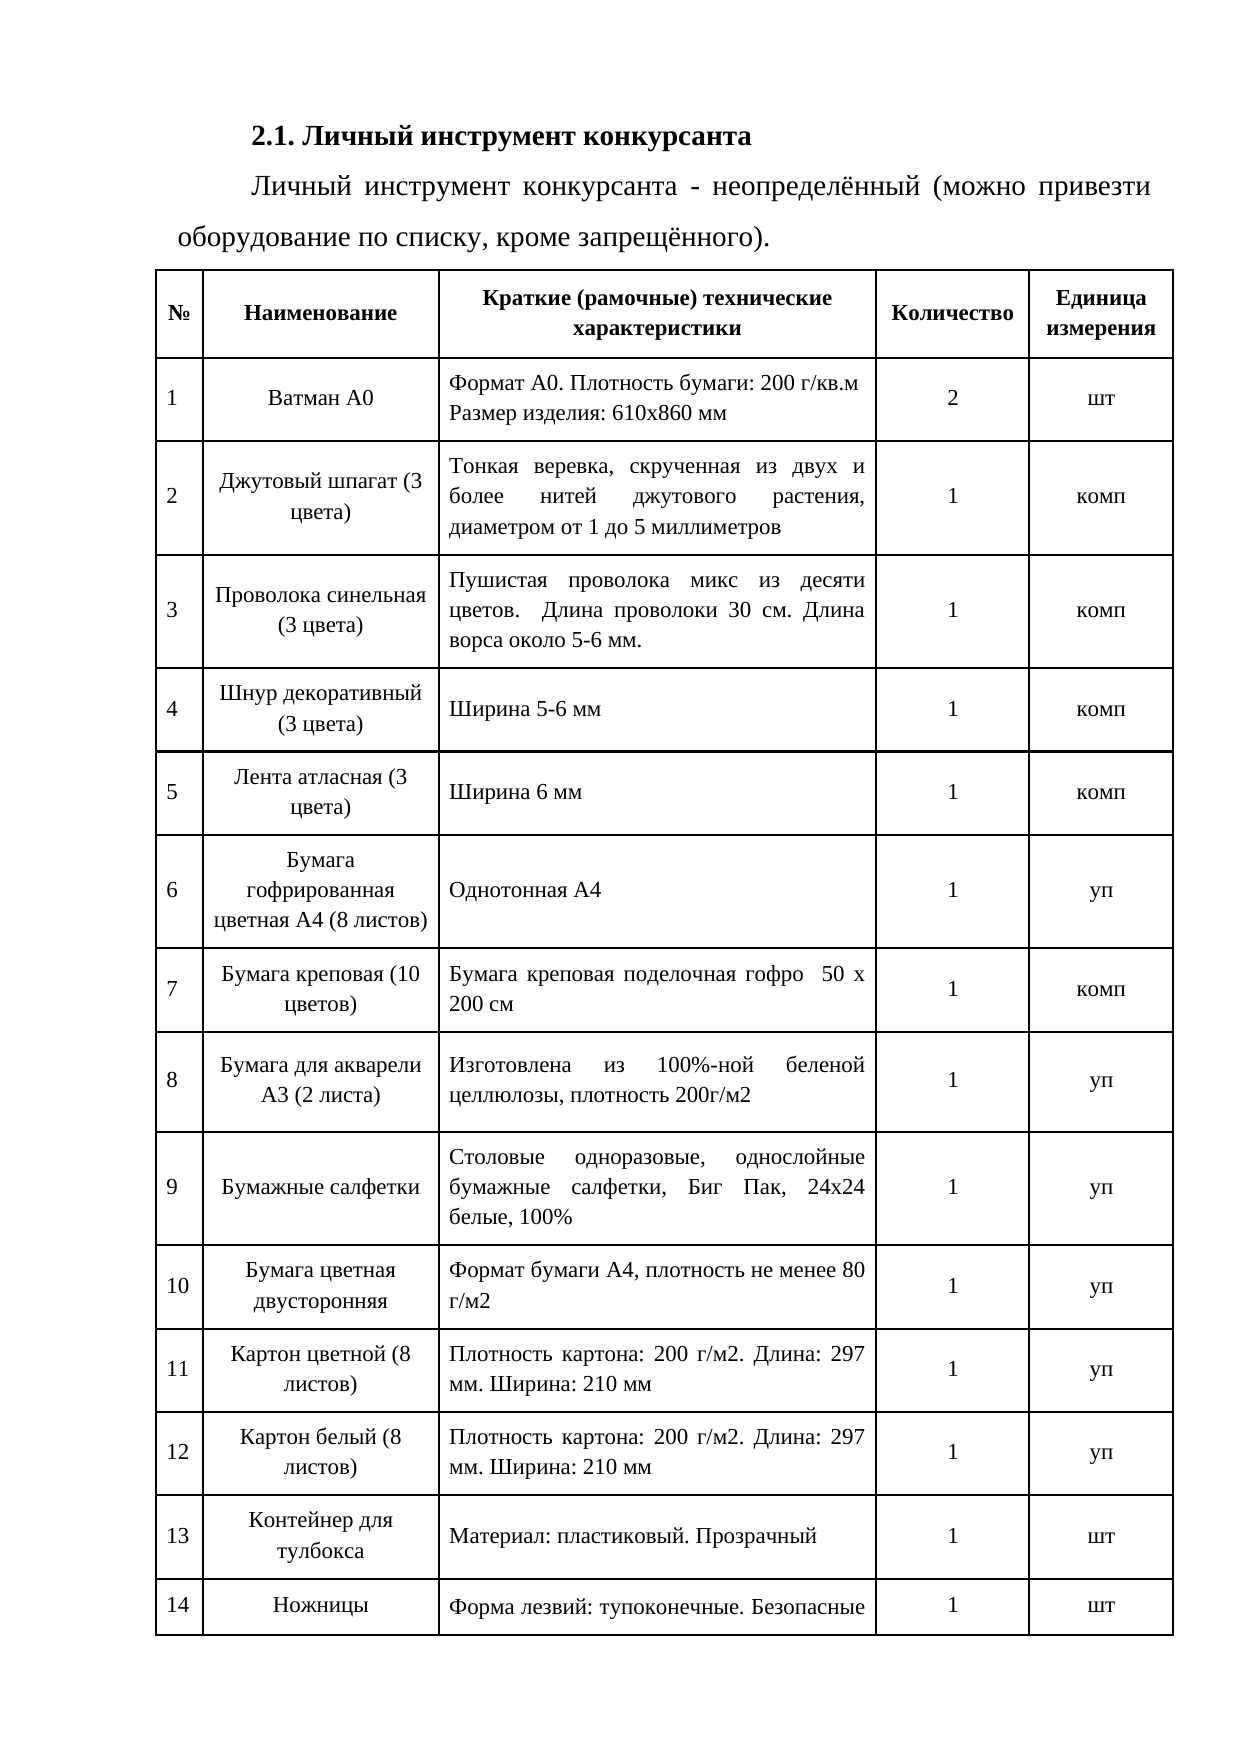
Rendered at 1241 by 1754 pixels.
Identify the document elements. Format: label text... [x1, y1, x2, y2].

table_header Краткие (рамочные) технические характеристики [440, 271, 875, 357]
table_cell Столовые одноразовые, однослойные бумажные салфетки, Биг Пак, 24х24 белые, 100% [440, 1133, 875, 1244]
table_cell Ширина 5-6 мм [440, 669, 875, 750]
table_cell 11 [157, 1330, 202, 1411]
table_cell 6 [157, 836, 202, 947]
table_cell Ватман А0 [204, 359, 438, 440]
table_cell 13 [157, 1496, 202, 1577]
table_cell комп [1030, 556, 1172, 667]
table_cell 5 [157, 753, 202, 834]
table_cell комп [1030, 949, 1172, 1031]
table_cell 2 [157, 442, 202, 553]
table_cell Проволока синельная (3 цвета) [204, 556, 438, 667]
table_cell 1 [877, 1330, 1028, 1411]
table_cell Лента атласная (3 цвета) [204, 753, 438, 834]
table_cell комп [1030, 753, 1172, 834]
table_cell 8 [157, 1033, 202, 1131]
table_cell 1 [877, 1413, 1028, 1494]
table_cell 1 [877, 1580, 1028, 1634]
table_cell 2 [877, 359, 1028, 440]
table_cell Бумага креповая поделочная гофро 50 х 200 см [440, 949, 875, 1031]
table_cell Бумага для акварели А3 (2 листа) [204, 1033, 438, 1131]
table_cell Бумага креповая (10 цветов) [204, 949, 438, 1031]
table_cell 1 [157, 359, 202, 440]
table_cell Бумажные салфетки [204, 1133, 438, 1244]
table_cell Пушистая проволока микс из десяти цветов. Длина проволоки 30 см. Длина ворса около 5-6 мм. [440, 556, 875, 667]
table_cell уп [1030, 1413, 1172, 1494]
table_cell комп [1030, 669, 1172, 750]
table_cell 4 [157, 669, 202, 750]
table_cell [440, 1580, 875, 1634]
table_cell шт [1030, 359, 1172, 440]
table_cell 1 [877, 949, 1028, 1031]
table_cell уп [1030, 836, 1172, 947]
table_cell Плотность картона: 200 г/м2. Длина: 297 мм. Ширина: 210 мм [440, 1413, 875, 1494]
table_cell уп [1030, 1033, 1172, 1131]
table_cell 9 [157, 1133, 202, 1244]
table_cell 10 [157, 1246, 202, 1327]
table_cell шт [1030, 1580, 1172, 1634]
table_cell Картон цветной (8 листов) [204, 1330, 438, 1411]
subtitle 2.1. Личный инструмент конкурсанта [177, 118, 1152, 152]
table_header Единица измерения [1030, 271, 1172, 357]
table_cell 1 [877, 1133, 1028, 1244]
table_cell 1 [877, 442, 1028, 553]
table_cell Картон белый (8 листов) [204, 1413, 438, 1494]
table_cell Контейнер для тулбокса [204, 1496, 438, 1577]
table_cell 1 [877, 1246, 1028, 1327]
table_cell шт [1030, 1496, 1172, 1577]
table_cell Ширина 6 мм [440, 753, 875, 834]
table_cell Плотность картона: 200 г/м2. Длина: 297 мм. Ширина: 210 мм [440, 1330, 875, 1411]
table_header Количество [877, 271, 1028, 357]
table_cell Формат бумаги А4, плотность не менее 80 г/м2 [440, 1246, 875, 1327]
table_cell Материал: пластиковый. Прозрачный [440, 1496, 875, 1577]
table_cell Изготовлена из 100%-ной беленой целлюлозы, плотность 200г/м2 [440, 1033, 875, 1131]
table_cell Бумага цветная двусторонняя [204, 1246, 438, 1327]
table_cell 12 [157, 1413, 202, 1494]
table_cell Шнур декоративный (3 цвета) [204, 669, 438, 750]
table_cell 1 [877, 753, 1028, 834]
table_cell 3 [157, 556, 202, 667]
table_header Наименование [204, 271, 438, 357]
table_cell 1 [877, 836, 1028, 947]
table_cell 1 [877, 669, 1028, 750]
text Личный инструмент конкурсанта - неопределённый (можно привезти оборудование по списку, кроме запрещённого). [177, 168, 1152, 252]
table_header № [157, 271, 202, 357]
table_cell комп [1030, 442, 1172, 553]
table_cell 1 [877, 1496, 1028, 1577]
table_cell уп [1030, 1246, 1172, 1327]
table_cell 7 [157, 949, 202, 1031]
table_cell Тонкая веревка, скрученная из двух и более нитей джутового растения, диаметром от 1 до 5 миллиметров [440, 442, 875, 553]
table_cell Бумага гофрированная цветная А4 (8 листов) [204, 836, 438, 947]
table_cell 1 [877, 556, 1028, 667]
table_cell уп [1030, 1330, 1172, 1411]
table_cell уп [1030, 1133, 1172, 1244]
table_cell Джутовый шпагат (3 цвета) [204, 442, 438, 553]
table_cell Формат А0. Плотность бумаги: 200 г/кв.м Размер изделия: 610x860 мм [440, 359, 875, 440]
table_cell 1 [877, 1033, 1028, 1131]
table_cell Однотонная А4 [440, 836, 875, 947]
table_cell Ножницы [204, 1580, 438, 1634]
table_cell 14 [157, 1580, 202, 1634]
